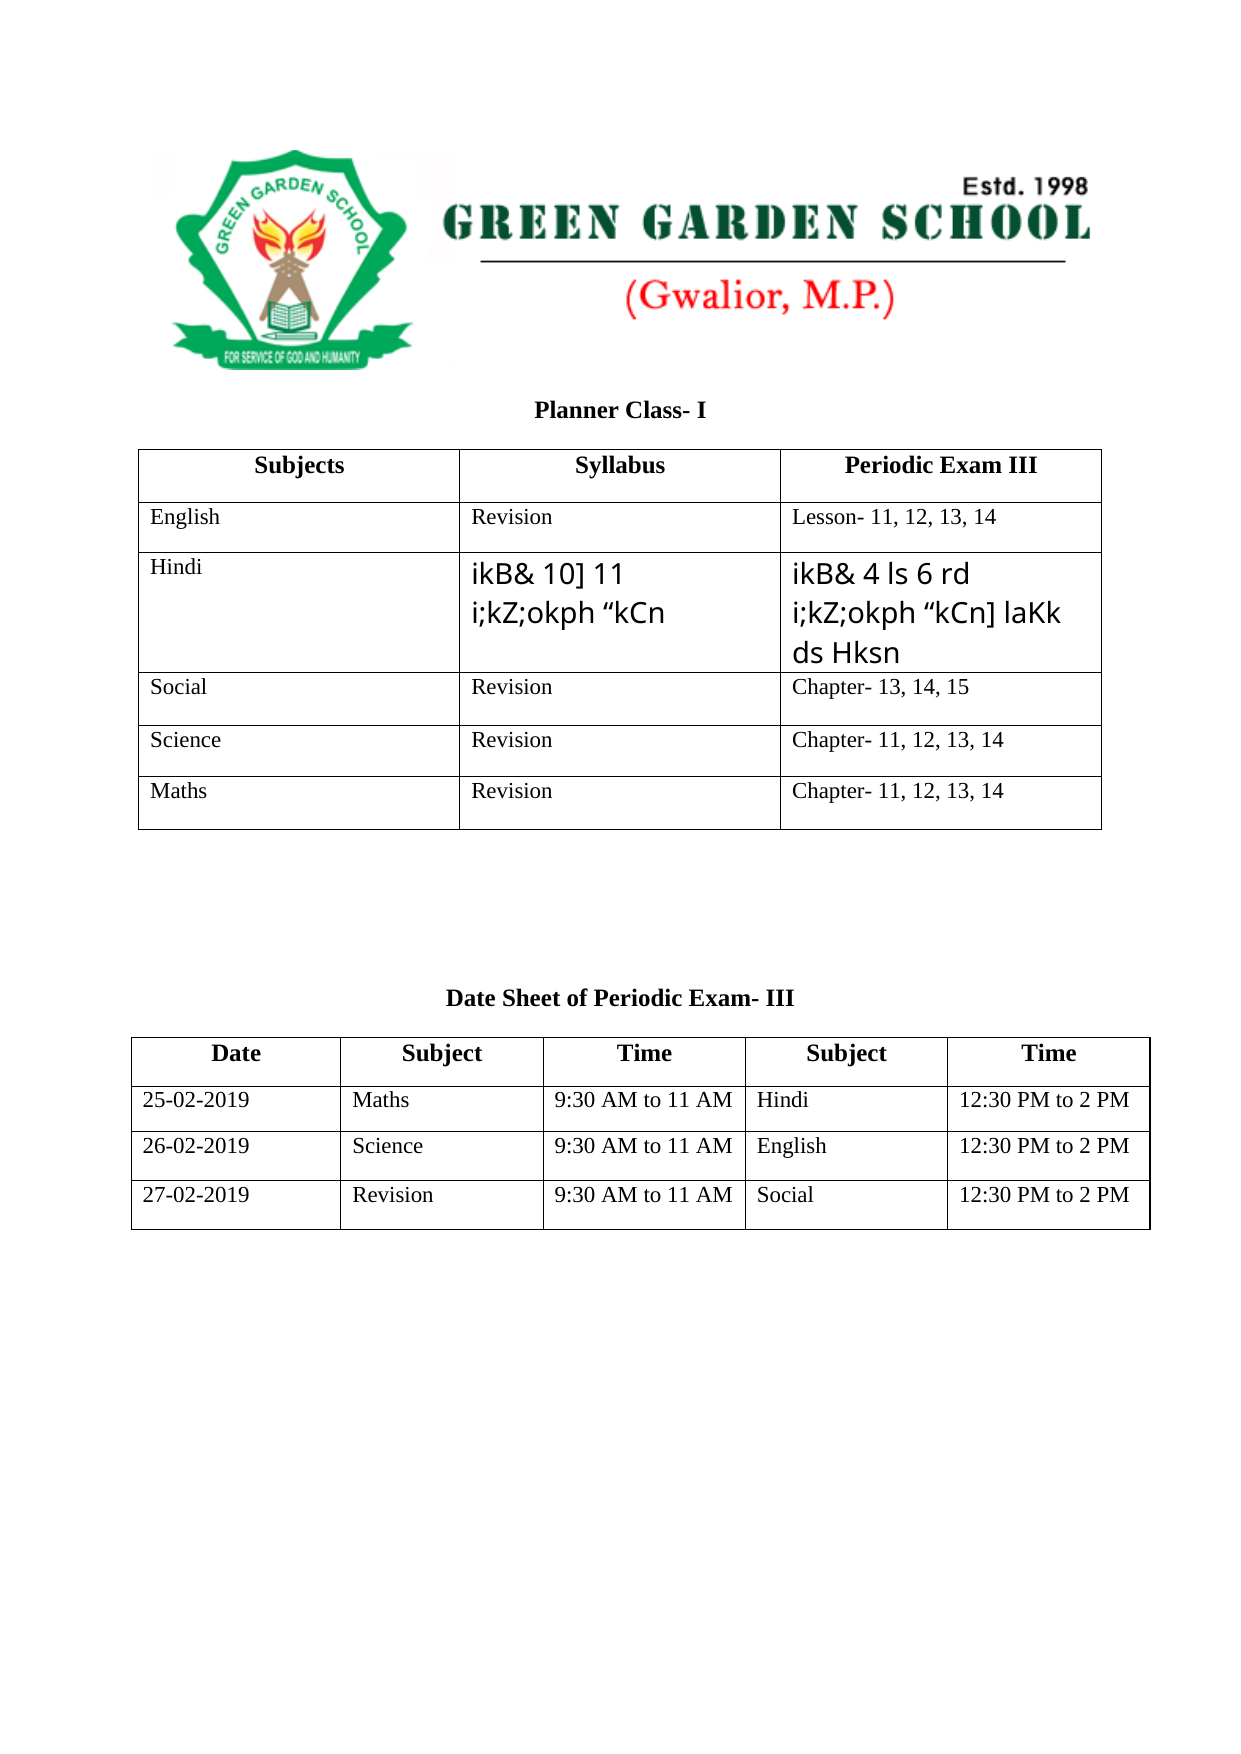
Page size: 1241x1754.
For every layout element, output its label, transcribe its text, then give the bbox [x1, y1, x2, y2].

table_cell 12:30 PM to 2 PM [948, 1132, 1149, 1180]
table_cell ikB& 10] 11 i;kZ;okph “kCn [460, 553, 780, 672]
table_header Time [948, 1038, 1149, 1086]
text Date Sheet of Periodic Exam- III [150, 983, 1090, 1012]
table_cell 12:30 PM to 2 PM [948, 1181, 1149, 1228]
table_cell Revision [341, 1181, 543, 1228]
table_cell Maths [139, 777, 459, 829]
text Planner Class- I [150, 395, 1090, 423]
table_cell 9:30 AM to 11 AM [544, 1181, 745, 1228]
table_cell Hindi [139, 553, 459, 672]
table_cell 9:30 AM to 11 AM [544, 1087, 745, 1131]
table_cell Chapter- 11, 12, 13, 14 [781, 777, 1101, 829]
table_cell 9:30 AM to 11 AM [544, 1132, 745, 1180]
table_cell Revision [460, 503, 780, 552]
table_cell 25-02-2019 [132, 1087, 340, 1131]
table_cell Revision [460, 777, 780, 829]
table_header Time [544, 1038, 745, 1086]
table_header Subject [746, 1038, 947, 1086]
table_cell Chapter- 11, 12, 13, 14 [781, 726, 1101, 776]
table_cell ikB& 4 ls 6 rd i;kZ;okph “kCn] laKk ds Hksn [781, 553, 1101, 672]
table_header Periodic Exam III [781, 450, 1101, 502]
table_cell Science [341, 1132, 543, 1180]
table_cell 26-02-2019 [132, 1132, 340, 1180]
table_cell Social [746, 1181, 947, 1228]
table_cell Social [139, 673, 459, 725]
picture [150, 150, 1091, 370]
table_cell Revision [460, 726, 780, 776]
table_cell English [746, 1132, 947, 1180]
table_cell 27-02-2019 [132, 1181, 340, 1228]
table_cell Revision [460, 673, 780, 725]
table_header Date [132, 1038, 340, 1086]
table_header Subject [341, 1038, 543, 1086]
table_cell Lesson- 11, 12, 13, 14 [781, 503, 1101, 552]
table_cell Chapter- 13, 14, 15 [781, 673, 1101, 725]
table_cell Hindi [746, 1087, 947, 1131]
table_cell Maths [341, 1087, 543, 1131]
table_cell English [139, 503, 459, 552]
table_cell 12:30 PM to 2 PM [948, 1087, 1149, 1131]
table_cell Science [139, 726, 459, 776]
table_header Syllabus [460, 450, 780, 502]
table_header Subjects [139, 450, 459, 502]
